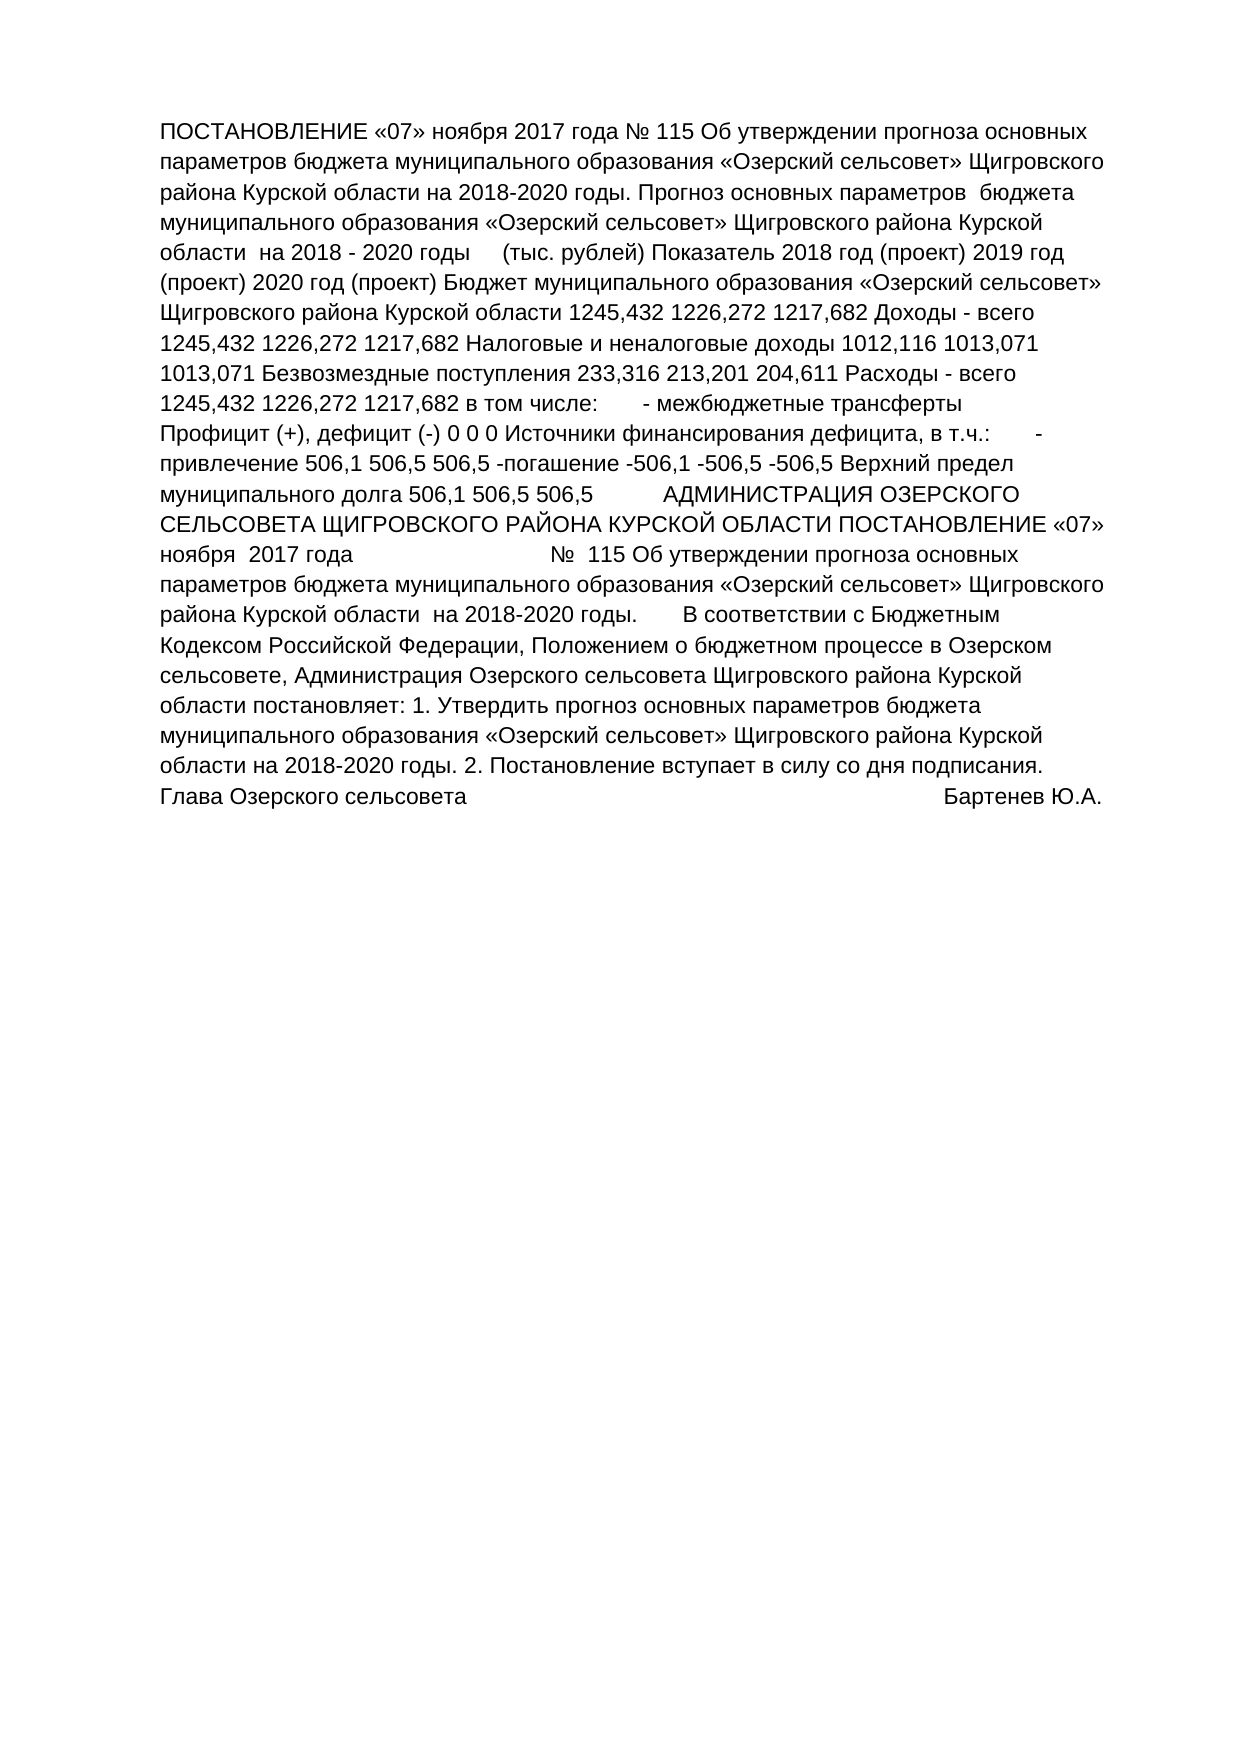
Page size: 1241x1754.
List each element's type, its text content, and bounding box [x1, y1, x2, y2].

text ПОСТАНОВЛЕНИЕ «07» ноября 2017 года № 115 Об утверждении прогноза основных параметров бюджета муниципального образования «Озерский сельсовет» Щигровского района Курской области на 2018-2020 годы. Прогноз основных параметров бюджета муниципального образования «Озерский сельсовет» Щигровского района Курской области на 2018 - 2020 годы (тыс. рублей) Показатель 2018 год (проект) 2019 год (проект) 2020 год (проект) Бюджет муниципального образования «Озерский сельсовет» Щигровского района Курской области 1245,432 1226,272 1217,682 Доходы - всего 1245,432 1226,272 1217,682 Налоговые и неналоговые доходы 1012,116 1013,071 1013,071 Безвозмездные поступления 233,316 213,201 204,611 Расходы - всего 1245,432 1226,272 1217,682 в том числе: - межбюджетные трансферты Профицит (+), дефицит (-) 0 0 0 Источники финансирования дефицита, в т.ч.: -привлечение 506,1 506,5 506,5 -погашение -506,1 -506,5 -506,5 Верхний предел муниципального долга 506,1 506,5 506,5 АДМИНИСТРАЦИЯ ОЗЕРСКОГО СЕЛЬСОВЕТА ЩИГРОВСКОГО РАЙОНА КУРСКОЙ ОБЛАСТИ ПОСТАНОВЛЕНИЕ «07» ноября 2017 года № 115 Об утверждении прогноза основных параметров бюджета муниципального образования «Озерский сельсовет» Щигровского района Курской области на 2018-2020 годы. В соответствии с Бюджетным Кодексом Российской Федерации, Положением о бюджетном процессе в Озерском сельсовете, Администрация Озерского сельсовета Щигровского района Курской области постановляет: 1. Утвердить прогноз основных параметров бюджета муниципального образования «Озерский сельсовет» Щигровского района Курской области на 2018-2020 годы. 2. Постановление вступает в силу со дня подписания. Глава Озерского сельсовета Бартенев Ю.А. [159, 118, 1104, 809]
